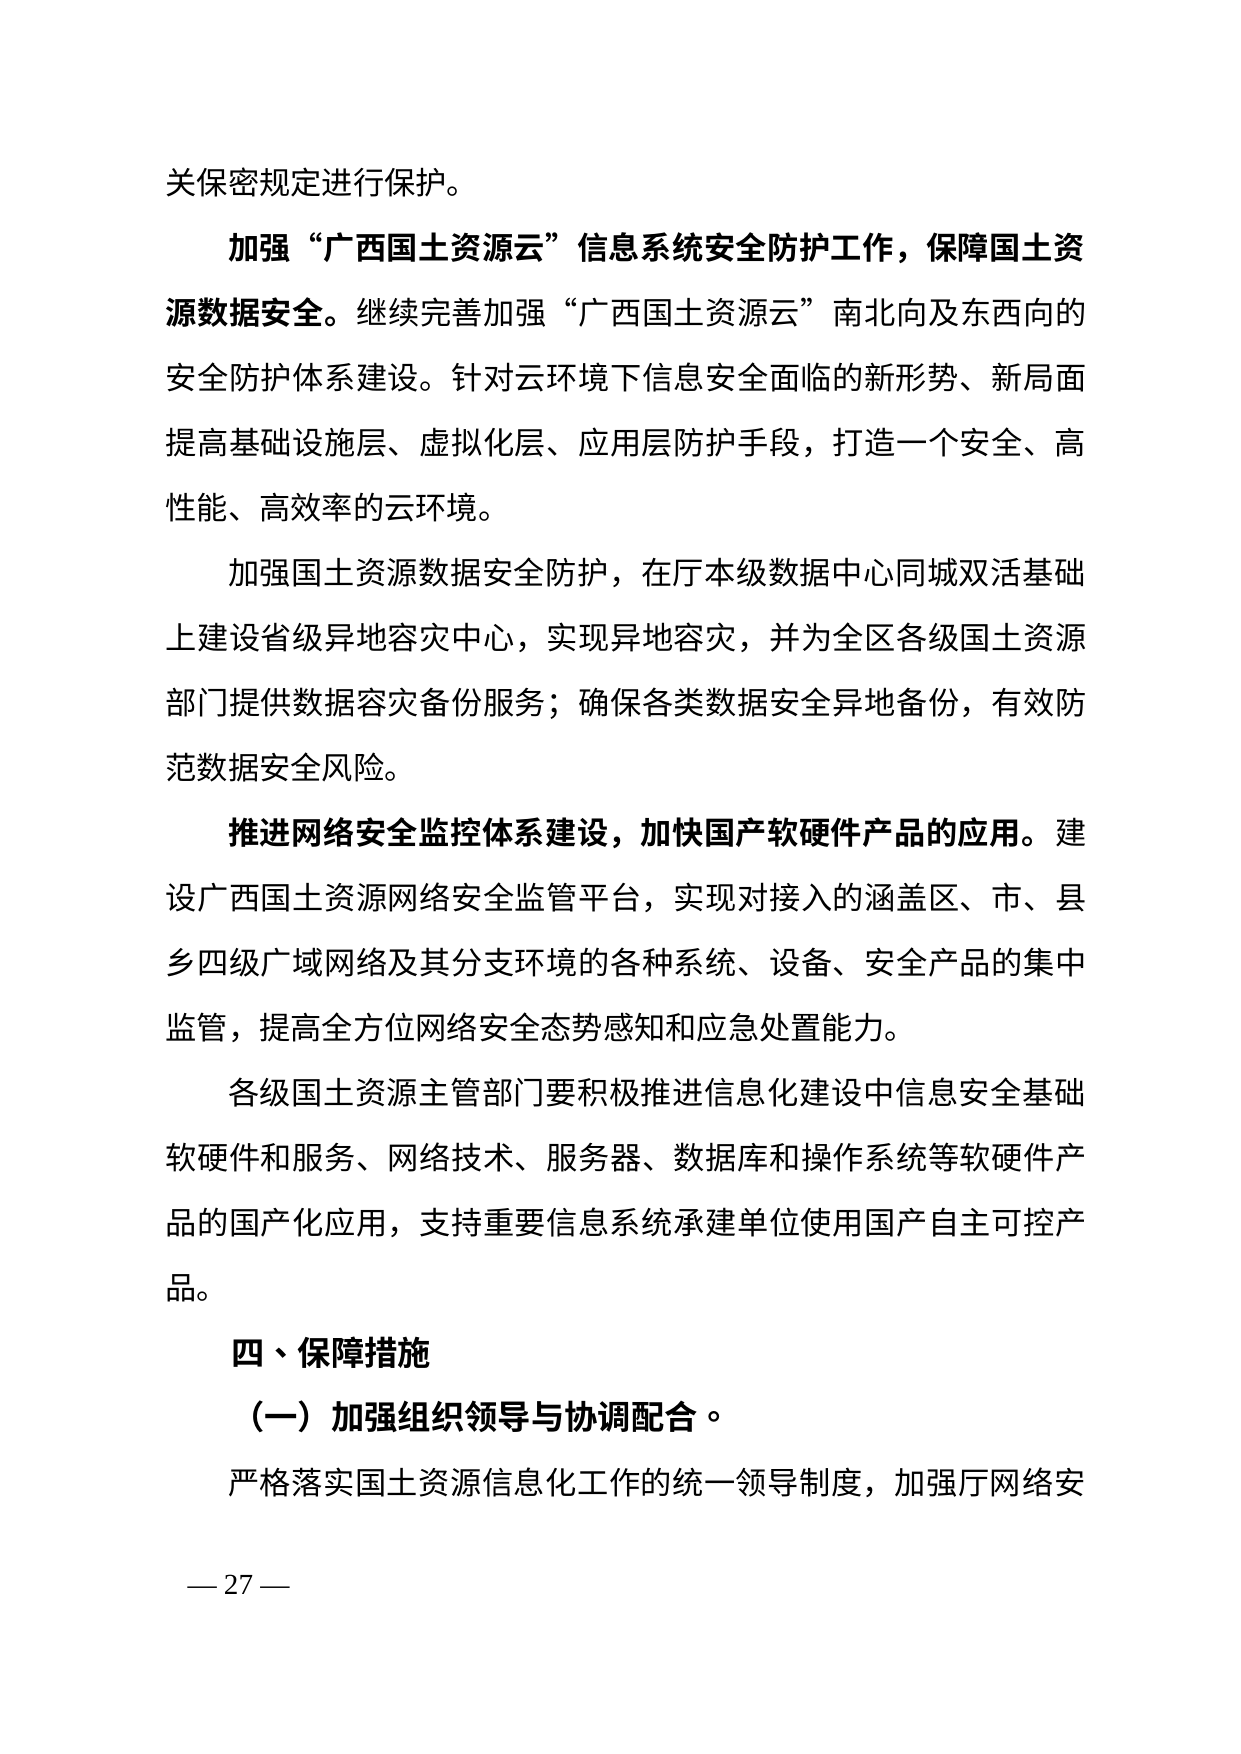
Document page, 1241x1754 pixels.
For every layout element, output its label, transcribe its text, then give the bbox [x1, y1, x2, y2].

text 推进网络安全监控体系建设，加快国产软硬件产品的应用。建设广西国土资源网络安全监管平台，实现对接入的涵盖区、市、县、乡四级广域网络及其分支环境的各种系统、设备、安全产品的集中监管，提高全方位网络安全态势感知和应急处置能力。 [165, 799, 1087, 1059]
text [165, 1449, 1087, 1514]
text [165, 149, 1087, 214]
text 加强“广西国土资源云”信息系统安全防护工作，保障国土资源数据安全。继续完善加强“广西国土资源云”南北向及东西向的安全防护体系建设。针对云环境下信息安全面临的新形势、新局面，提高基础设施层、虚拟化层、应用层防护手段，打造一个安全、高性能、高效率的云环境。 [165, 214, 1087, 539]
text 各级国土资源主管部门要积极推进信息化建设中信息安全基础软硬件和服务、网络技术、服务器、数据库和操作系统等软硬件产品的国产化应用，支持重要信息系统承建单位使用国产自主可控产品。 [165, 1059, 1087, 1319]
text 加强国土资源数据安全防护，在厅本级数据中心同城双活基础上建设省级异地容灾中心，实现异地容灾，并为全区各级国土资源部门提供数据容灾备份服务；确保各类数据安全异地备份，有效防范数据安全风险。 [165, 539, 1087, 799]
subtitle （一）加强组织领导与协调配合。 [165, 1384, 1087, 1449]
subtitle 四、保障措施 [165, 1319, 1087, 1384]
